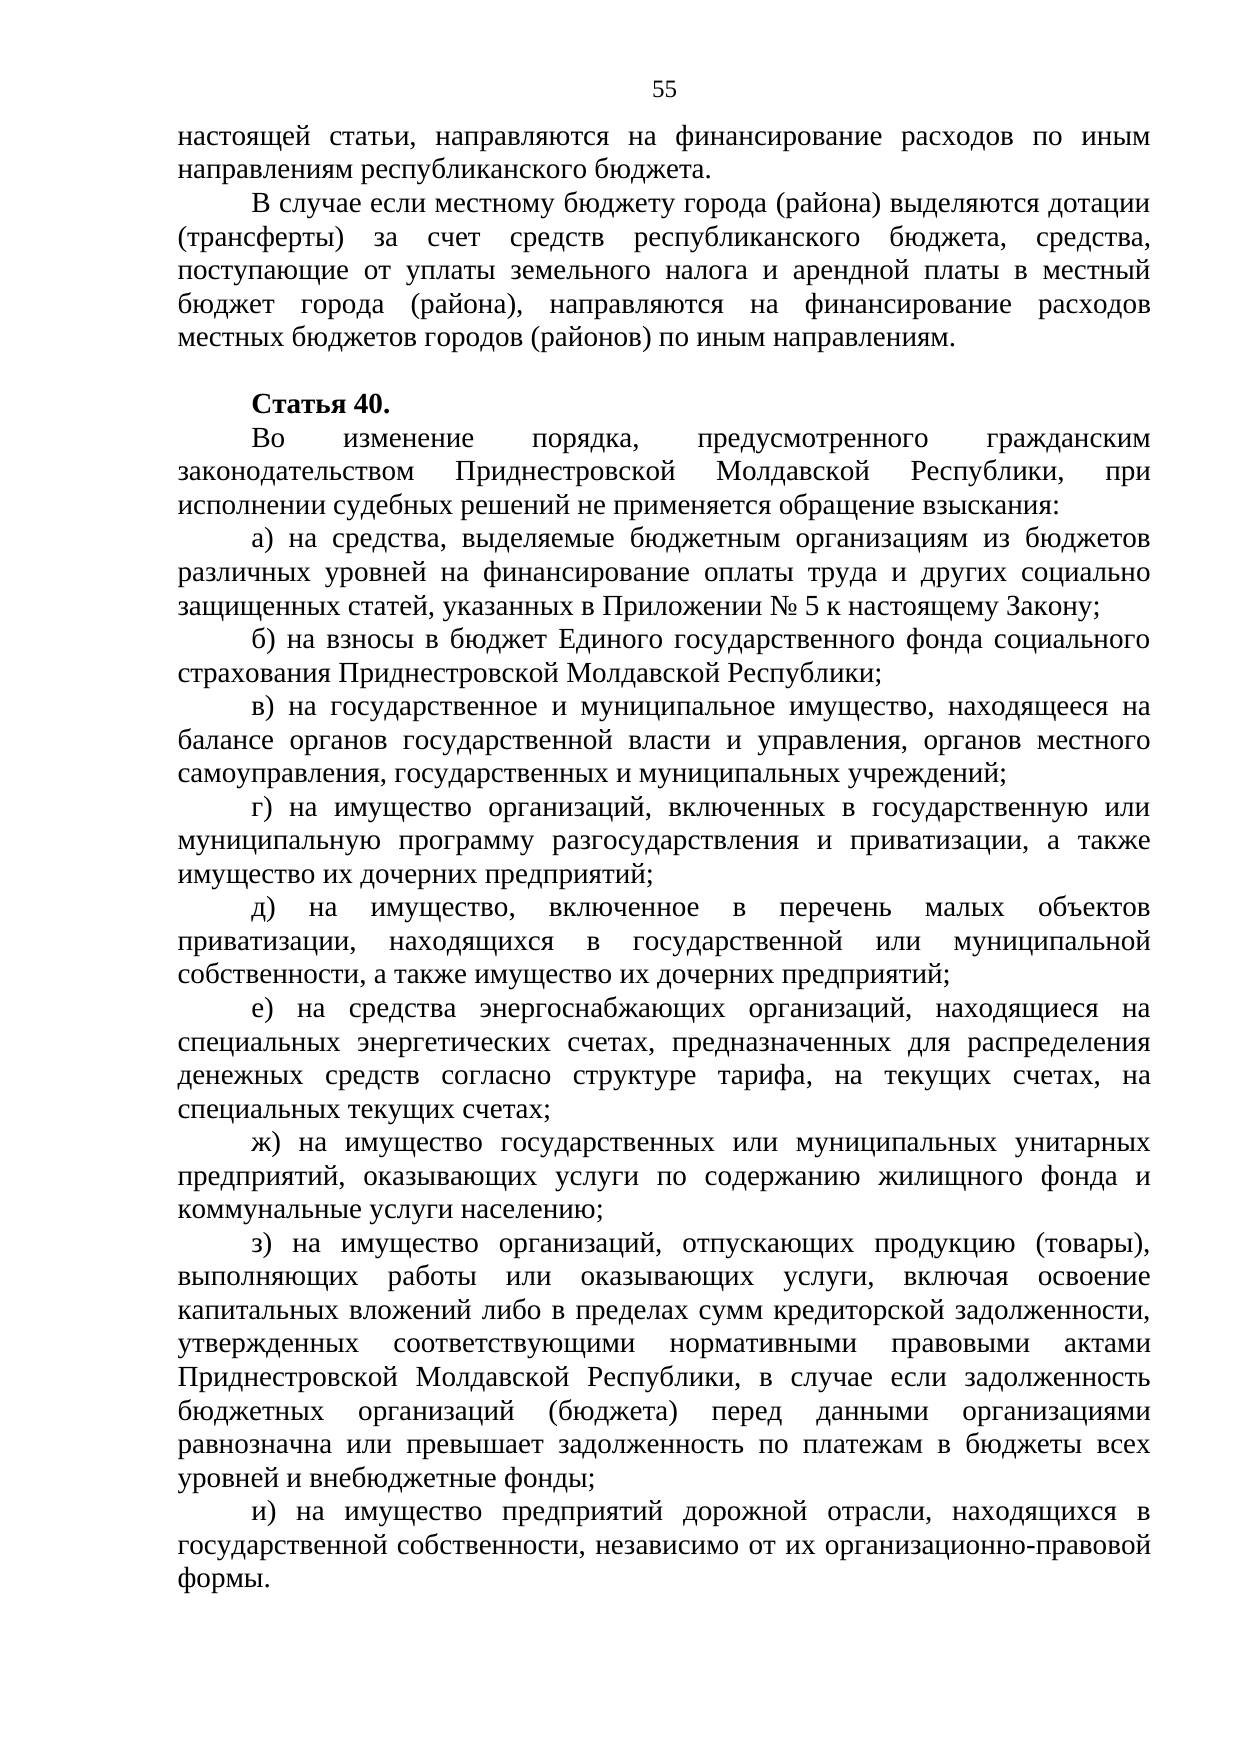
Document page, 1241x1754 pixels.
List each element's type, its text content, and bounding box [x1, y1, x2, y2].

text е) на средства энергоснабжающих организаций, находящиеся на специальных энергетических счетах, предназначенных для распределения денежных средств согласно структуре тарифа, на текущих счетах, на специальных текущих счетах; [177, 990, 1152, 1124]
text Во изменение порядка, предусмотренного гражданским законодательством Приднестровской Молдавской Республики, при исполнении судебных решений не применяется обращение взыскания: [177, 420, 1152, 521]
text а) на средства, выделяемые бюджетным организациям из бюджетов различных уровней на финансирование оплаты труда и других социально защищенных статей, указанных в Приложении № 5 к настоящему Закону; [177, 521, 1152, 621]
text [177, 118, 1152, 185]
text и) на имущество предприятий дорожной отрасли, находящихся в государственной собственности, независимо от их организационно-правовой формы. [177, 1493, 1152, 1594]
text В случае если местному бюджету города (района) выделяются дотации (трансферты) за счет средств республиканского бюджета, средства, поступающие от уплаты земельного налога и арендной платы в местный бюджет города (района), направляются на финансирование расходов местных бюджетов городов (районов) по иным направлениям. [177, 185, 1152, 353]
text з) на имущество организаций, отпускающих продукцию (товары), выполняющих работы или оказывающих услуги, включая освоение капитальных вложений либо в пределах сумм кредиторской задолженности, утвержденных соответствующими нормативными правовыми актами Приднестровской Молдавской Республики, в случае если задолженность бюджетных организаций (бюджета) перед данными организациями равнозначна или превышает задолженность по платежам в бюджеты всех уровней и внебюджетные фонды; [177, 1225, 1152, 1493]
text Статья 40. [177, 386, 1152, 420]
text д) на имущество, включенное в перечень малых объектов приватизации, находящихся в государственной или муниципальной собственности, а также имущество их дочерних предприятий; [177, 889, 1152, 990]
text в) на государственное и муниципальное имущество, находящееся на балансе органов государственной власти и управления, органов местного самоуправления, государственных и муниципальных учреждений; [177, 688, 1152, 789]
text г) на имущество организаций, включенных в государственную или муниципальную программу разгосударствления и приватизации, а также имущество их дочерних предприятий; [177, 789, 1152, 889]
text б) на взносы в бюджет Единого государственного фонда социального страхования Приднестровской Молдавской Республики; [177, 621, 1152, 688]
text ж) на имущество государственных или муниципальных унитарных предприятий, оказывающих услуги по содержанию жилищного фонда и коммунальные услуги населению; [177, 1124, 1152, 1225]
